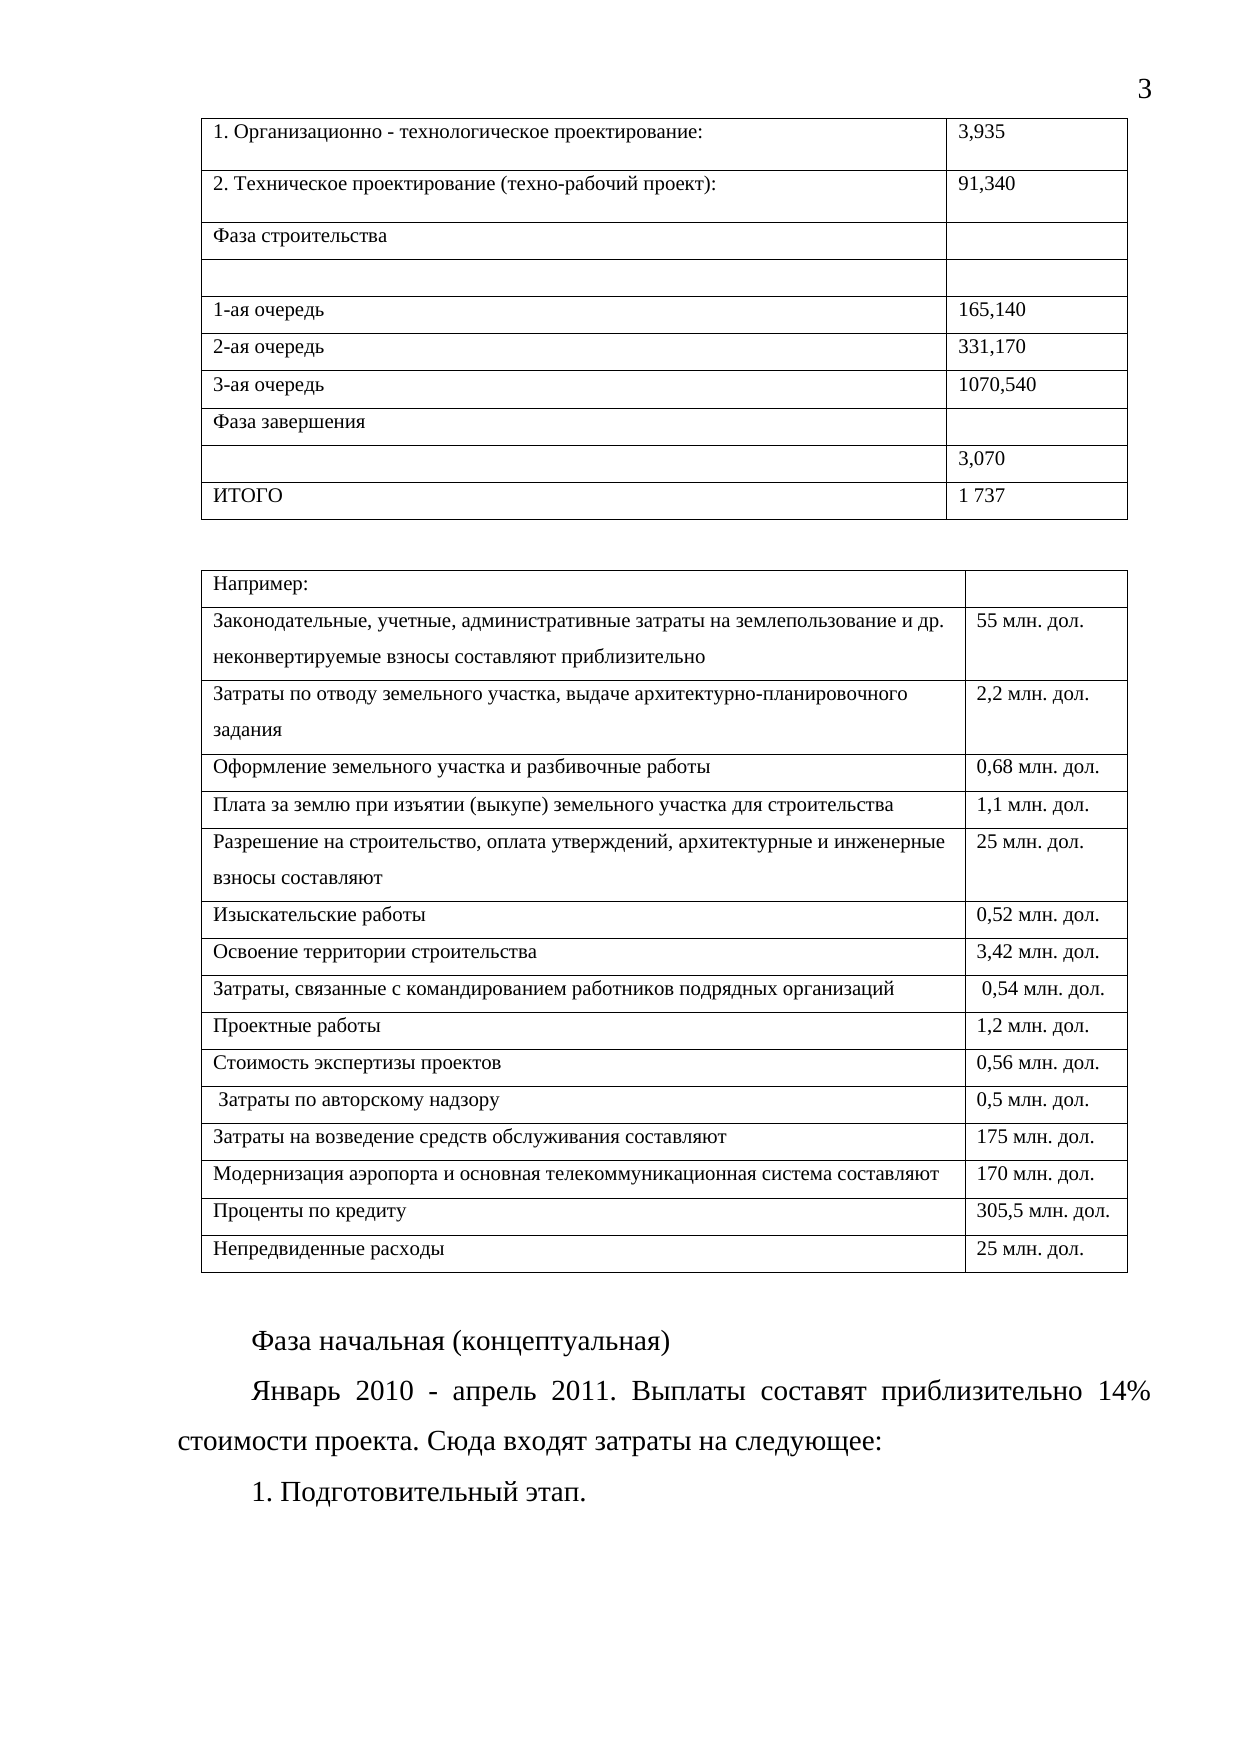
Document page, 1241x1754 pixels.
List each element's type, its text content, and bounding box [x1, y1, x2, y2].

table_cell Затраты по отводу земельного участка, выдаче архитектурно-планировочного задания [202, 681, 965, 753]
table_cell 305,5 млн. дол. [966, 1199, 1127, 1234]
table_cell Затраты на возведение средств обслуживания составляют [202, 1124, 965, 1160]
table_cell 170 млн. дол. [966, 1161, 1127, 1197]
table_cell [947, 223, 1127, 259]
table_cell 91,340 [947, 171, 1127, 222]
table_cell 1. Организационно - технологическое проектирование: [202, 119, 946, 170]
table_cell 3-ая очередь [202, 371, 946, 407]
table_cell 165,140 [947, 297, 1127, 333]
table_cell [947, 260, 1127, 296]
text Фаза начальная (концептуальная) [177, 1323, 1152, 1356]
table_cell 3,935 [947, 119, 1127, 170]
table_cell 1070,540 [947, 371, 1127, 407]
table_cell 25 млн. дол. [966, 1236, 1127, 1272]
table_cell 3,42 млн. дол. [966, 939, 1127, 975]
table_cell Разрешение на строительство, оплата утверждений, архитектурные и инженерные взносы составляют [202, 829, 965, 901]
table_cell 0,5 млн. дол. [966, 1087, 1127, 1123]
table_header Например: [202, 571, 965, 607]
table_cell 2,2 млн. дол. [966, 681, 1127, 753]
table_cell Фаза строительства [202, 223, 946, 259]
table_cell ИТОГО [202, 483, 946, 519]
table_cell 2-ая очередь [202, 334, 946, 370]
table_cell Оформление земельного участка и разбивочные работы [202, 755, 965, 791]
table_cell 1-ая очередь [202, 297, 946, 333]
table_cell Затраты по авторскому надзору [202, 1087, 965, 1123]
table_cell 0,52 млн. дол. [966, 902, 1127, 938]
table_cell 0,68 млн. дол. [966, 755, 1127, 791]
table_cell Фаза завершения [202, 409, 946, 444]
table_cell 1 737 [947, 483, 1127, 519]
text Январь 2010 - апрель 2011. Выплаты составят приблизительно 14% стоимости проекта. Сюда входят затраты на следующее: [177, 1373, 1152, 1457]
text 1. Подготовительный этап. [177, 1474, 1152, 1507]
table_cell 0,54 млн. дол. [966, 976, 1127, 1012]
table_cell Изыскательские работы [202, 902, 965, 938]
table_header [966, 571, 1127, 607]
table_cell 2. Техническое проектирование (техно-рабочий проект): [202, 171, 946, 222]
table_cell 175 млн. дол. [966, 1124, 1127, 1160]
table_cell [202, 446, 946, 482]
table_cell 1,2 млн. дол. [966, 1013, 1127, 1049]
table_cell Законодательные, учетные, административные затраты на землепользование и др. неконвертируемые взносы составляют приблизительно [202, 608, 965, 680]
table_cell Модернизация аэропорта и основная телекоммуникационная система составляют [202, 1161, 965, 1197]
table_cell 1,1 млн. дол. [966, 792, 1127, 828]
table_cell [202, 260, 946, 296]
table_cell 25 млн. дол. [966, 829, 1127, 901]
table_cell 3,070 [947, 446, 1127, 482]
table_cell 331,170 [947, 334, 1127, 370]
table_cell [947, 409, 1127, 444]
table_cell Стоимость экспертизы проектов [202, 1050, 965, 1086]
table_cell Проектные работы [202, 1013, 965, 1049]
table_cell Плата за землю при изъятии (выкупе) земельного участка для строительства [202, 792, 965, 828]
table_cell Проценты по кредиту [202, 1199, 965, 1234]
table_cell Затраты, связанные с командированием работников подрядных организаций [202, 976, 965, 1012]
table_cell 55 млн. дол. [966, 608, 1127, 680]
table_cell Непредвиденные расходы [202, 1236, 965, 1272]
table_cell 0,56 млн. дол. [966, 1050, 1127, 1086]
table_cell Освоение территории строительства [202, 939, 965, 975]
